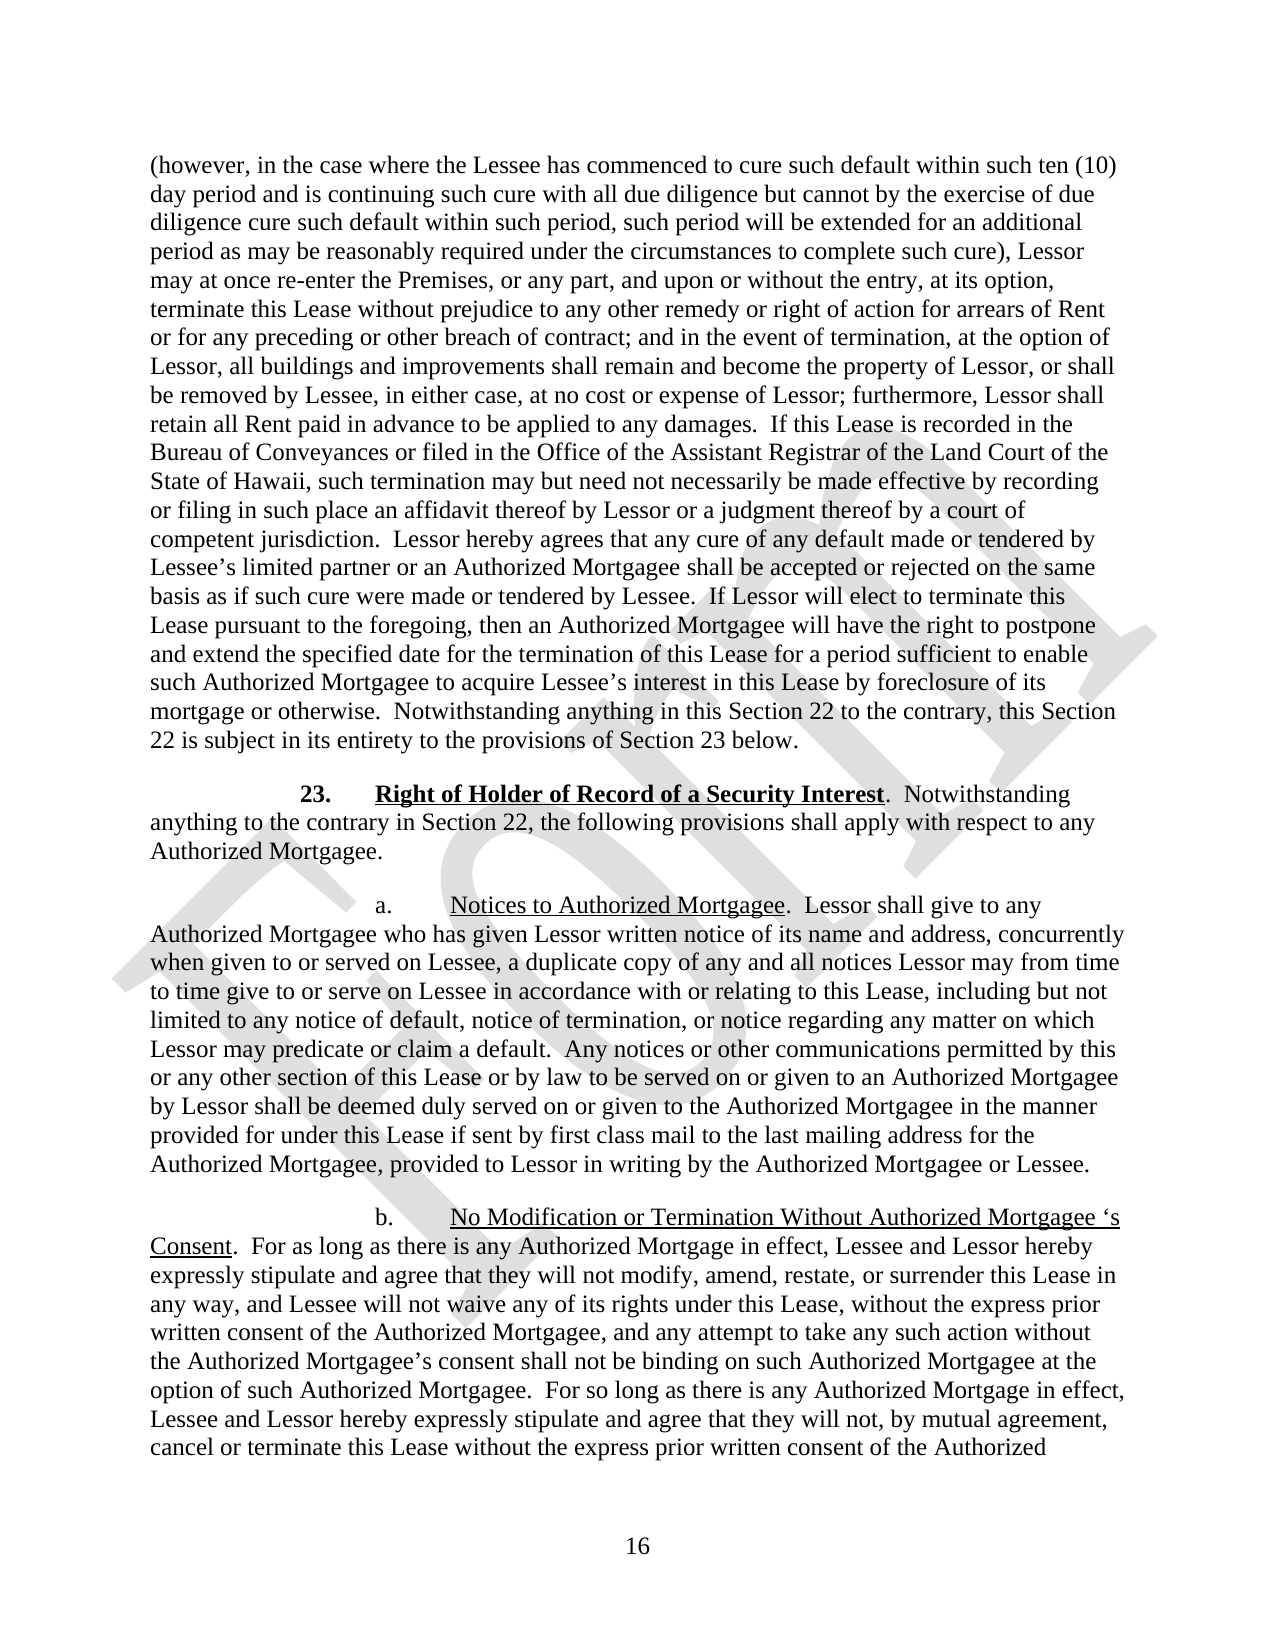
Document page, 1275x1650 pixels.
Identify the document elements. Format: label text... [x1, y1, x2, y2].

list Notices to Authorized Mortgagee. Lessor shall give to any Authorized Mortgagee who has given Lessor written notice of its name and address, concurrently when given to or served on Lessee, a duplicate copy of any and all notices Lessor may from time to time give to or serve on Lessee in accordance with or relating to this Lease, including but not limited to any notice of default, notice of termination, or notice regarding any matter on which Lessor may predicate or claim a default. Any notices or other communications permitted by this or any other section of this Lease or by law to be served on or given to an Authorized Mortgagee by Lessor shall be deemed duly served on or given to the Authorized Mortgagee in the manner provided for under this Lease if sent by first class mail to the last mailing address for the Authorized Mortgagee, provided to Lessor in writing by the Authorized Mortgagee or Lessee. [150, 890, 1125, 1177]
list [150, 150, 1125, 754]
list Right of Holder of Record of a Security Interest. Notwithstanding anything to the contrary in Section 22, the following provisions shall apply with respect to any Authorized Mortgagee. [150, 779, 1125, 865]
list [150, 1202, 1125, 1461]
